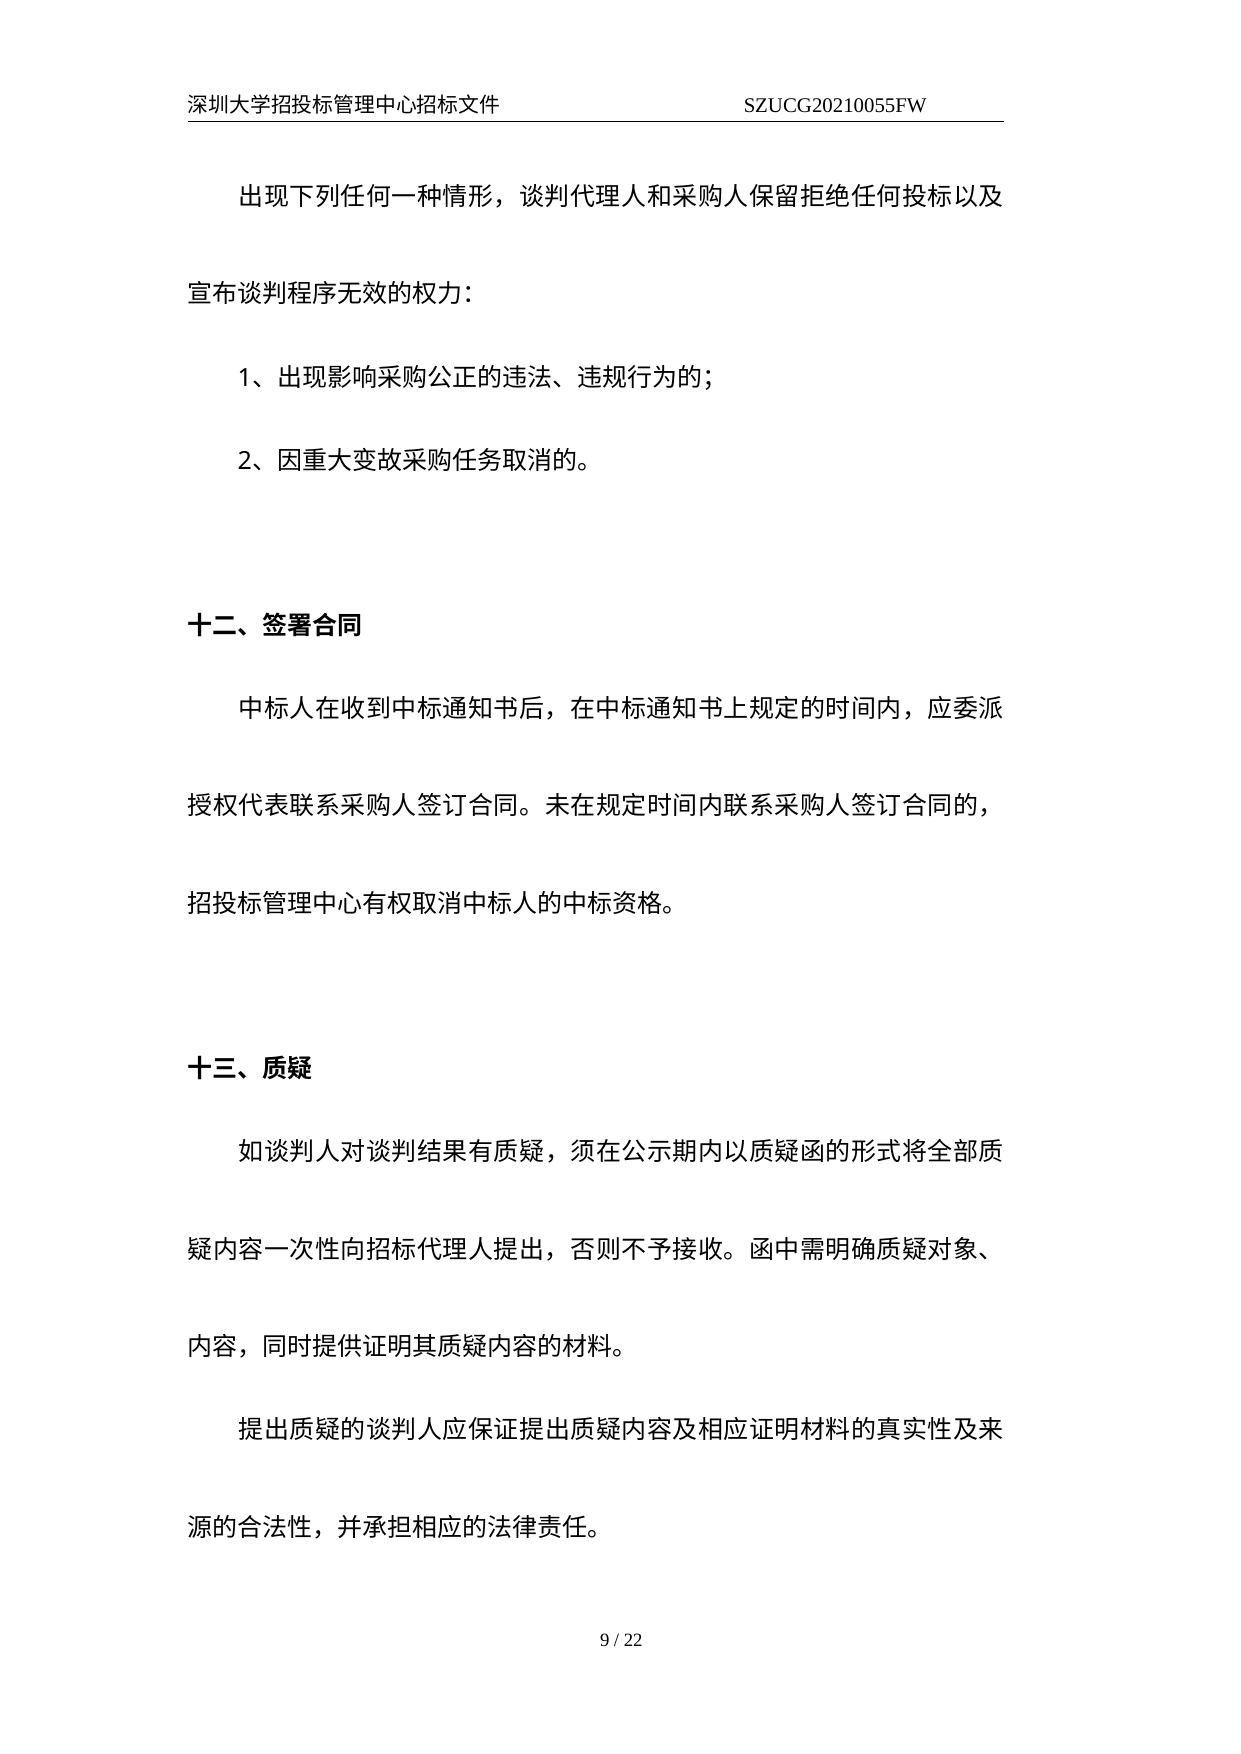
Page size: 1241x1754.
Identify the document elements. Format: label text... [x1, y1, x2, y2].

text 出现下列任何一种情形，谈判代理人和采购人保留拒绝任何投标以及宣布谈判程序无效的权力： [187, 162, 1004, 324]
text 如谈判人对谈判结果有质疑，须在公示期内以质疑函的形式将全部质疑内容一次性向招标代理人提出，否则不予接收。函中需明确质疑对象、内容，同时提供证明其质疑内容的材料。 [187, 1117, 1004, 1377]
text 2、因重大变故采购任务取消的。 [187, 426, 1004, 491]
text 1、出现影响采购公正的违法、违规行为的； [187, 343, 1004, 408]
text 十三、质疑 [187, 1034, 1004, 1099]
text 十二、签署合同 [187, 591, 1004, 656]
text 提出质疑的谈判人应保证提出质疑内容及相应证明材料的真实性及来源的合法性，并承担相应的法律责任。 [187, 1395, 1004, 1558]
text 中标人在收到中标通知书后，在中标通知书上规定的时间内，应委派授权代表联系采购人签订合同。未在规定时间内联系采购人签订合同的，招投标管理中心有权取消中标人的中标资格。 [187, 674, 1004, 934]
